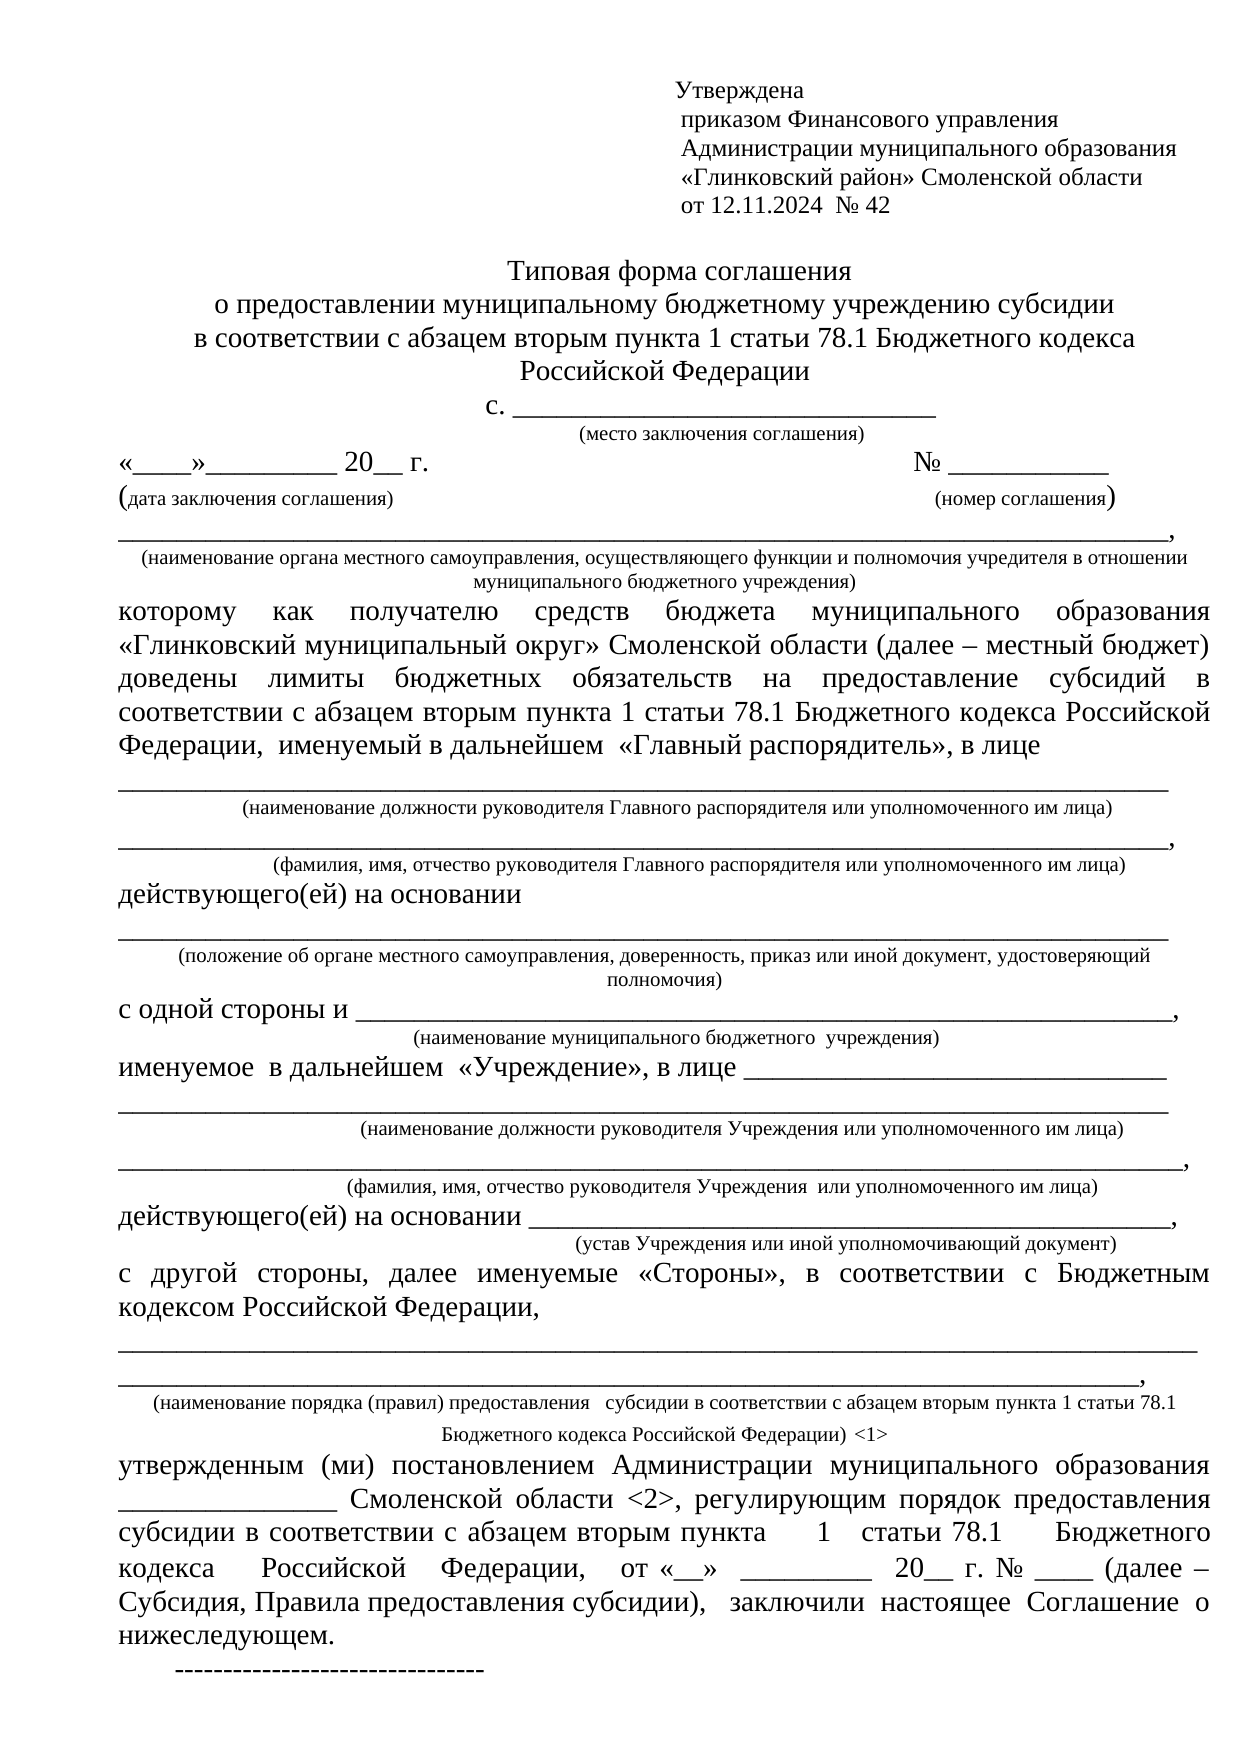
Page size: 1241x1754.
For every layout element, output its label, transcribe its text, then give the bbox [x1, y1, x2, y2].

text от 12.11.2024 № 42 [118, 191, 1211, 219]
text (наименование должности руководителя Учреждения или уполномоченного им лица) [266, 1116, 1211, 1140]
text (дата заключения соглашения) (номер соглашения) [118, 478, 1211, 512]
text (положение об органе местного самоуправления, доверенность, приказ или иной документ, удостоверяющий полномочия) [118, 943, 1211, 991]
text которому как получателю средств бюджета муниципального образования «Глинковский муниципальный округ» Смоленской области (далее – местный бюджет) доведены лимиты бюджетных обязательств на предоставление субсидий в соответствии с абзацем вторым пункта 1 статьи 78.1 Бюджетного кодекса Российской Федерации, именуемый в дальнейшем «Главный распорядитель», в лице [118, 593, 1211, 761]
text (наименование органа местного самоуправления, осуществляющего функции и полномочия учредителя в отношении муниципального бюджетного учреждения) [118, 545, 1211, 593]
text о предоставлении муниципальному бюджетному учреждению субсидии [118, 286, 1211, 320]
text (наименование должности руководителя Главного распорядителя или уполномоченного им лица) [118, 794, 1211, 819]
text (устав Учреждения или иной уполномочивающий документ) [118, 1231, 1211, 1255]
text (наименование муниципального бюджетного учреждения) [118, 1025, 1211, 1049]
text (наименование порядка (правил) предоставления субсидии в соответствии с абзацем вторым пункта 1 статьи 78.1 Бюджетного кодекса Российской Федерации) <1> [118, 1389, 1211, 1447]
text именуемое в дальнейшем «Учреждение», в лице _____________________________ [118, 1049, 1211, 1083]
text действующего(ей) на основании [118, 876, 1211, 910]
text ________________________________________________________________________, [118, 512, 1211, 545]
text «____»_________ 20__ г. № ___________ [118, 444, 1211, 478]
text _________________________________________________________________________, [118, 1140, 1211, 1174]
text Утверждена [118, 76, 1211, 104]
text с одной стороны и ________________________________________________________, [118, 991, 1211, 1025]
text (место заключения соглашения) [339, 421, 1211, 444]
text ________________________________________________________________________________________________________________________________________________, [118, 1322, 1211, 1389]
text (фамилия, имя, отчество руководителя Главного распорядителя или уполномоченного им лица) [192, 852, 1211, 876]
text с. _____________________________ [118, 387, 1211, 421]
text Типовая форма соглашения [118, 253, 1240, 286]
text «Глинковский район» Смоленской области [118, 162, 1211, 191]
text (фамилия, имя, отчество руководителя Учреждения или уполномоченного им лица) [266, 1174, 1211, 1198]
text в соответствии с абзацем вторым пункта 1 статьи 78.1 Бюджетного кодекса Российской Федерации [118, 320, 1211, 387]
text ________________________________________________________________________, [118, 819, 1211, 852]
text утвержденным (ми) постановлением Администрации муниципального образования _______________ Смоленской области <2>, регулирующим порядок предоставления субсидии в соответствии с абзацем вторым пункта 1 статьи 78.1 Бюджетного кодекса Российской Федерации, от «__» _________ 20__ г. № ____ (далее – Субсидия, Правила предоставления субсидии), заключили настоящее Соглашение о нижеследующем. [118, 1447, 1211, 1651]
text с другой стороны, далее именуемые «Стороны», в соответствии с Бюджетным кодексом Российской Федерации, [118, 1255, 1211, 1322]
text приказом Финансового управления [118, 104, 1211, 133]
text действующего(ей) на основании ____________________________________________, [118, 1198, 1211, 1231]
text ________________________________________________________________________ [118, 761, 1211, 794]
text ________________________________________________________________________ [118, 1083, 1211, 1116]
text -------------------------------- [118, 1651, 1211, 1684]
text ________________________________________________________________________ [118, 910, 1211, 943]
text Администрации муниципального образования [118, 133, 1211, 162]
